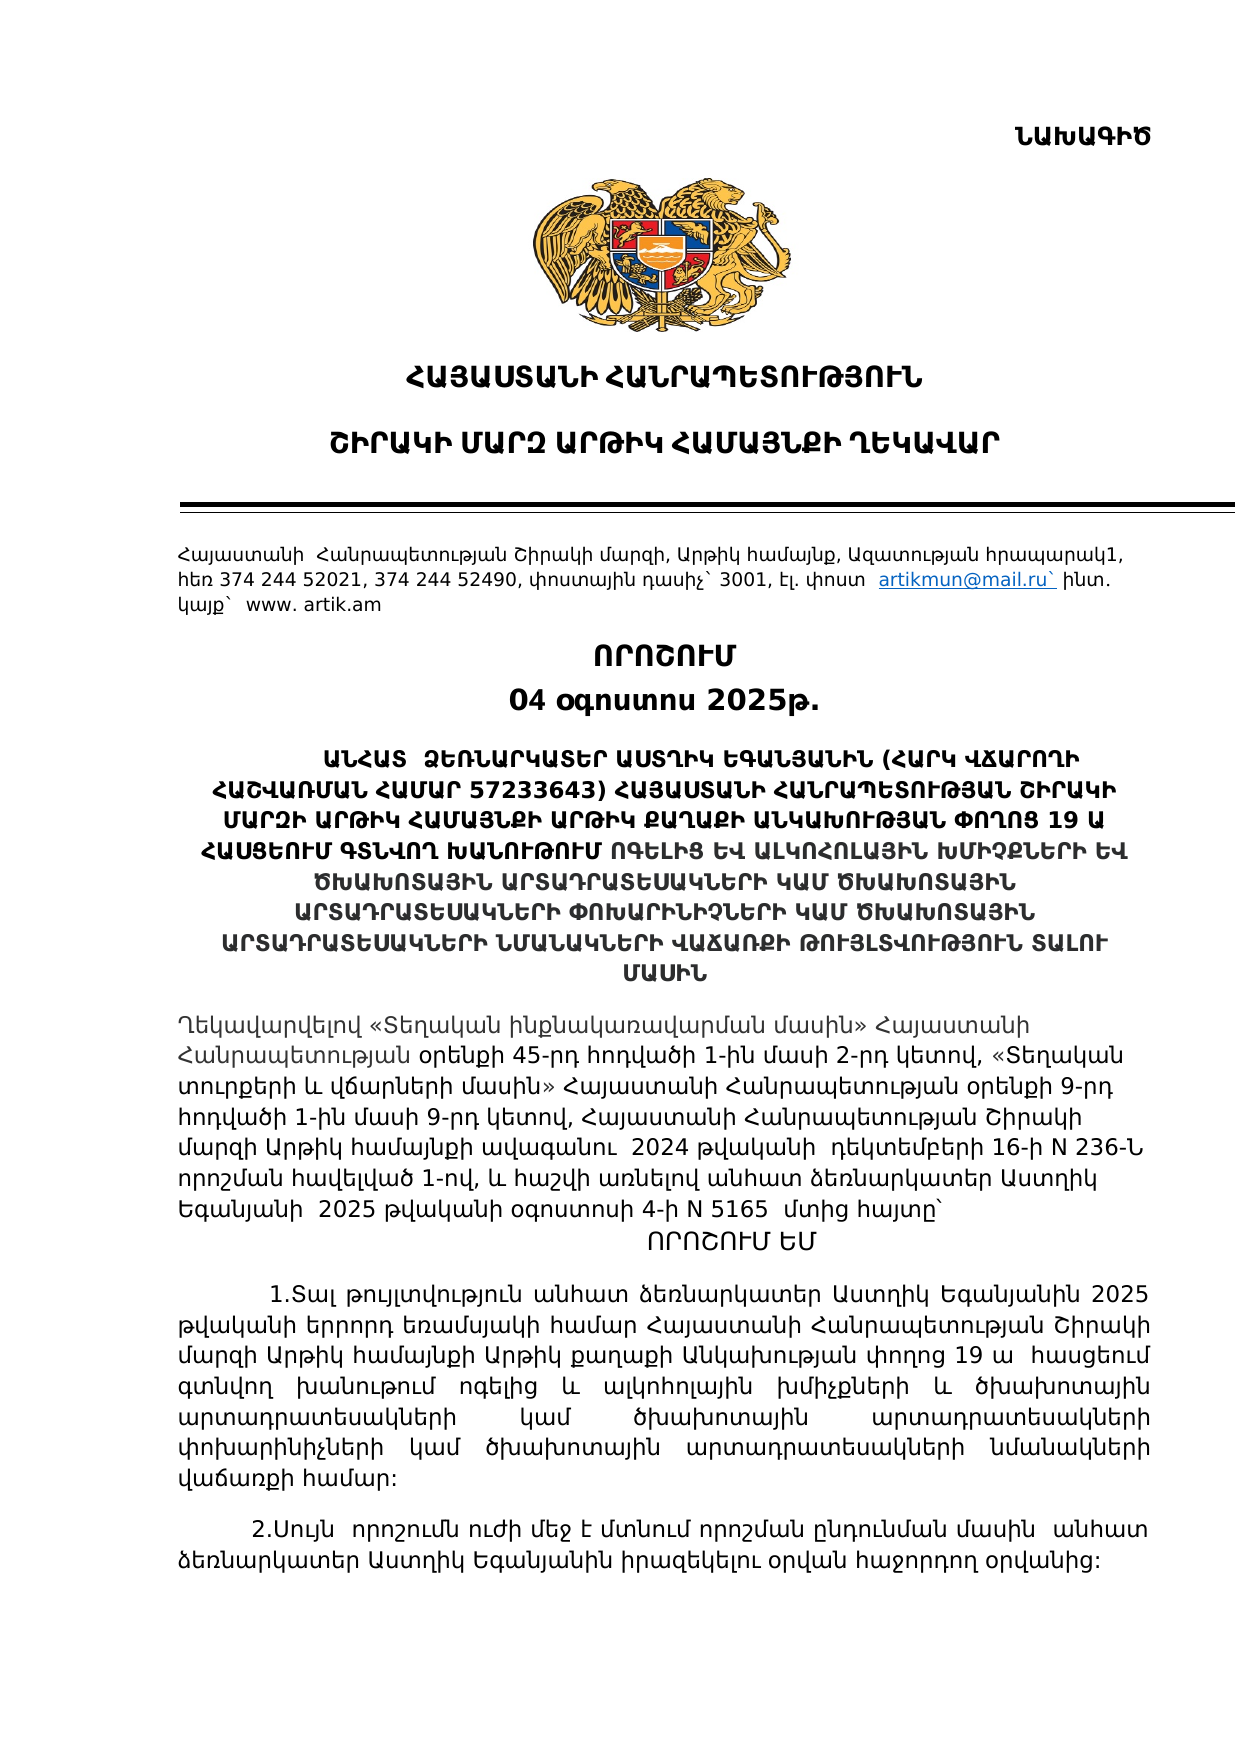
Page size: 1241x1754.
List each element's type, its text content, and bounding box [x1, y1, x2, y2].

text ԱՆՀԱՏ ՁԵՌՆԱՐԿԱՏԵՐ ԱՍՏՂԻԿ ԵԳԱՆՅԱՆԻՆ (ՀԱՐԿ ՎՃԱՐՈՂԻ ՀԱՇՎԱՌՄԱՆ ՀԱՄԱՐ 57233643) ՀԱՅԱՍՏԱՆԻ ՀԱՆՐԱՊԵՏՈՒԹՅԱՆ ՇԻՐԱԿԻ ՄԱՐԶԻ ԱՐԹԻԿ ՀԱՄԱՅՆՔԻ ԱՐԹԻԿ ՔԱՂԱՔԻ ԱՆԿԱԽՈՒԹՅԱՆ ՓՈՂՈՑ 19 Ա ՀԱՍՑԵՈՒՄ ԳՏՆՎՈՂ ԽԱՆՈՒԹՈՒՄ ՈԳԵԼԻՑ ԵՎ ԱԼԿՈՀՈԼԱՅԻՆ ԽՄԻՉՔՆԵՐԻ ԵՎ ԾԽԱԽՈՏԱՅԻՆ ԱՐՏԱԴՐԱՏԵՍԱԿՆԵՐԻ ԿԱՄ ԾԽԱԽՈՏԱՅԻՆ ԱՐՏԱԴՐԱՏԵՍԱԿՆԵՐԻ ՓՈԽԱՐԻՆԻՉՆԵՐԻ ԿԱՄ ԾԽԱԽՈՏԱՅԻՆ ԱՐՏԱԴՐԱՏԵՍԱԿՆԵՐԻ ՆՄԱՆԱԿՆԵՐԻ ՎԱՃԱՌՔԻ ԹՈՒՅԼՏՎՈՒԹՅՈՒՆ ՏԱԼՈՒ ՄԱՍԻՆ [177, 746, 1152, 987]
text 2.Սույն որոշումն ուժի մեջ է մտնում որոշման ընդունման մասին անհատ ձեռնարկատեր Աստղիկ Եգանյանին իրազեկելու օրվան հաջորդող օրվանից: [177, 1516, 1152, 1574]
text 1.Տալ թույլտվություն անհատ ձեռնարկատեր Աստղիկ Եգանյանին 2025 թվականի երրորդ եռամսյակի համար Հայաստանի Հանրապետության Շիրակի մարզի Արթիկ համայնքի Արթիկ քաղաքի Անկախության փողոց 19 ա հասցեում գտնվող խանութում ոգելից և ալկոհոլային խմիչքների և ծխախոտային արտադրատեսակների կամ ծխախոտային արտադրատեսակների փոխարինիչների կամ ծխախոտային արտադրատեսակների նմանակների վաճառքի համար: [177, 1281, 1152, 1492]
text ՆԱԽԱԳԻԾ [177, 118, 1152, 152]
text ՈՐՈՇՈՒՄ 04 օգոստոս 2025թ. [177, 640, 1152, 719]
picture [498, 178, 831, 332]
text Հայաստանի Հանրապետության Շիրակի մարզի, Արթիկ համայնք, Ազատության հրապարակ1, հեռ 374 244 52021, 374 244 52490, փոստային դասիչ` 3001, էլ. փոստ artikmun@mail.ru` ինտ․ կայք` www. artik.am [177, 543, 1152, 616]
text Ղեկավարվելով «Տեղական ինքնակառավարման մասին» Հայաստանի Հանրապետության օրենքի 45-րդ հոդվածի 1-ին մասի 2-րդ կետով, «Տեղական տուրքերի և վճարների մասին» Հայաստանի Հանրապետության օրենքի 9-րդ հոդվածի 1-ին մասի 9-րդ կետով, Հայաստանի Հանրապետության Շիրակի մարզի Արթիկ համայնքի ավագանու 2024 թվականի դեկտեմբերի 16-ի N 236-Ն որոշման հավելված 1-ով, և հաշվի առնելով անհատ ձեռնարկատեր Աստղիկ Եգանյանի 2025 թվականի օգոստոսի 4-ի N 5165 մտից հայտը՝ ՈՐՈՇՈՒՄ ԵՄ [177, 1012, 1152, 1256]
text ՀԱՅԱՍՏԱՆԻ ՀԱՆՐԱՊԵՏՈՒԹՅՈՒՆ [177, 356, 1152, 396]
text ՇԻՐԱԿԻ ՄԱՐԶ ԱՐԹԻԿ ՀԱՄԱՅՆՔԻ ՂԵԿԱՎԱՐ [177, 423, 1152, 462]
